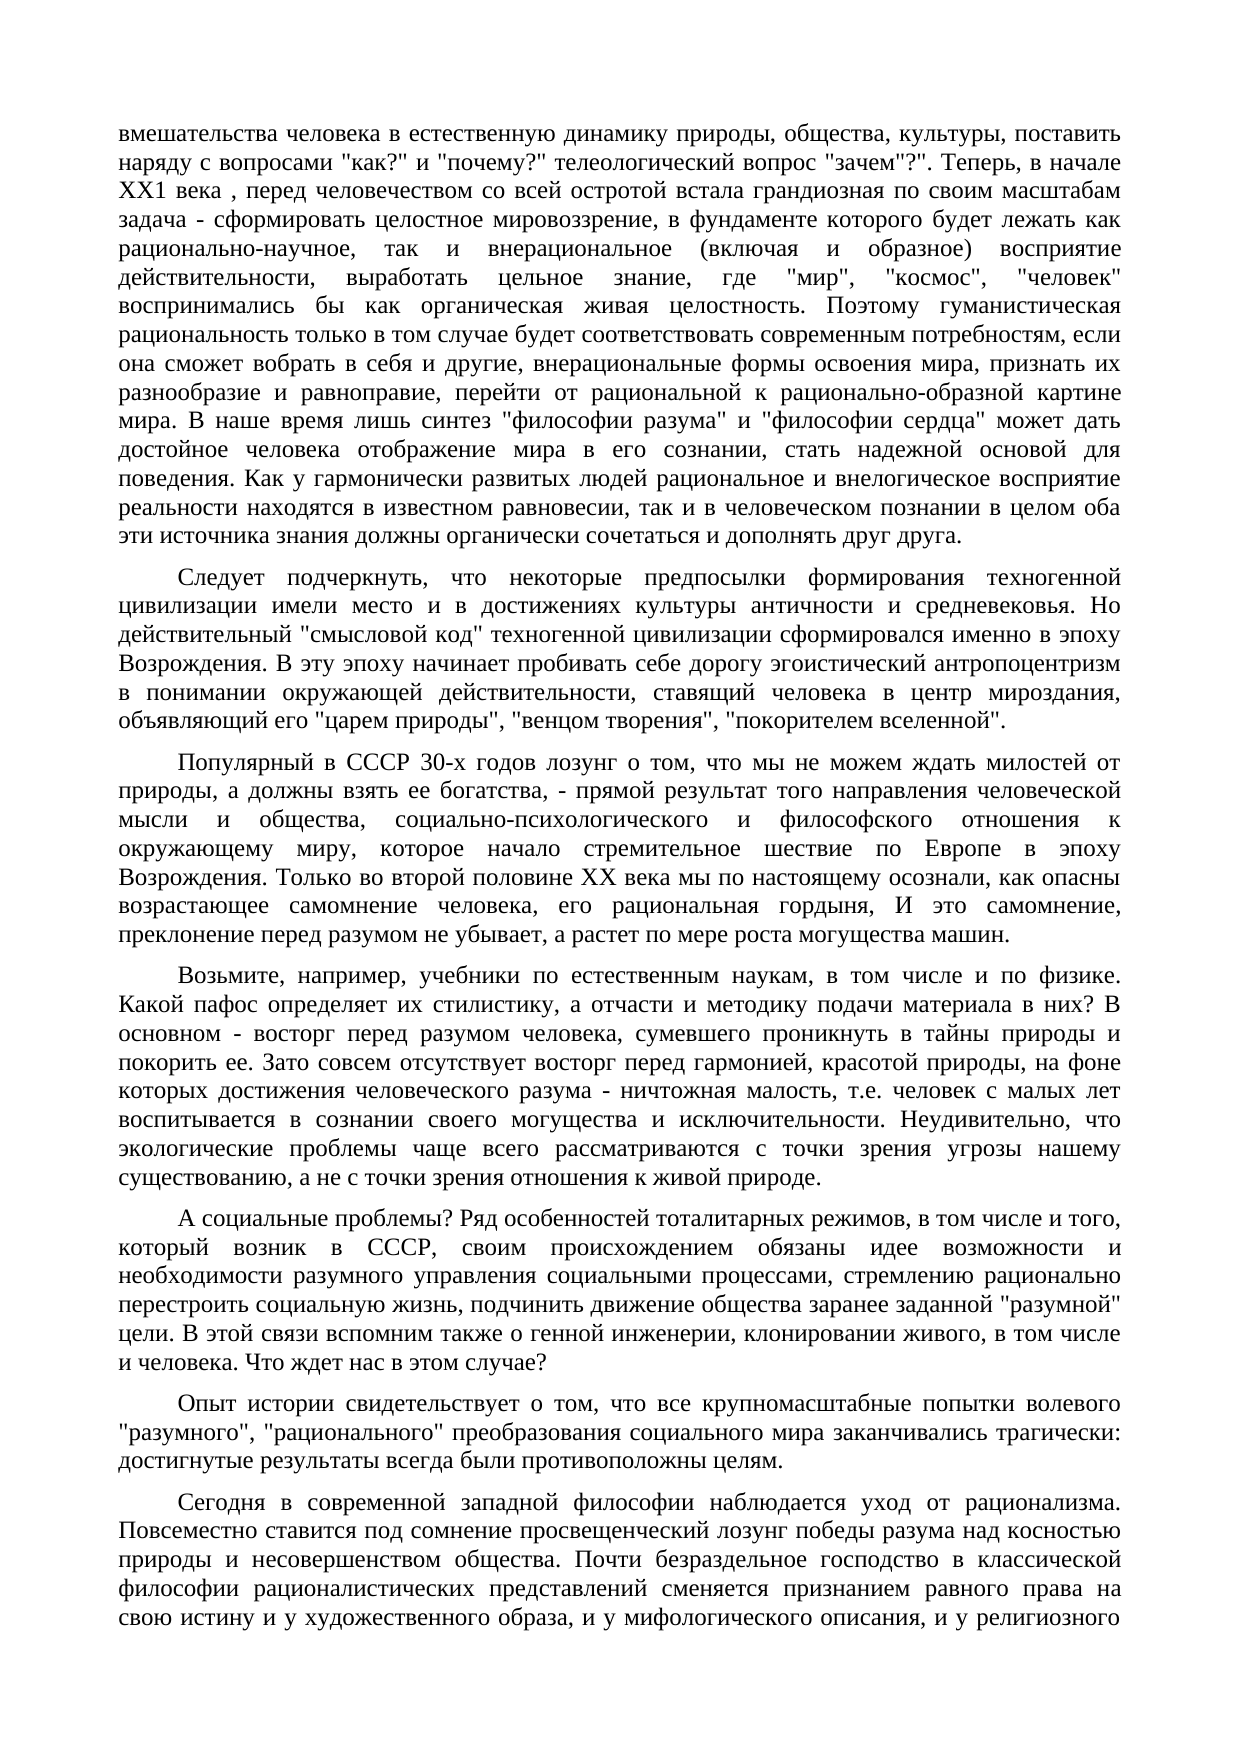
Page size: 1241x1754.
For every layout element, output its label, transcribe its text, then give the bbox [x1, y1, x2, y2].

text Возьмите, например, учебники по естественным наукам, в том числе и по физике. Какой пафос определяет их стилистику, а отчасти и методику подачи материала в них? В основном - восторг перед разумом человека, сумевшего проникнуть в тайны природы и покорить ее. Зато совсем отсутствует восторг перед гармонией, красотой природы, на фоне которых достижения человеческого разума - ничтожная малость, т.е. человек с малых лет воспитывается в сознании своего могущества и исключительности. Неудивительно, что экологические проблемы чаще всего рассматриваются с точки зрения угрозы нашему существованию, а не с точки зрения отношения к живой природе. [118, 961, 1122, 1191]
text А социальные проблемы? Ряд особенностей тоталитарных режимов, в том числе и того, который возник в СССР, своим происхождением обязаны идее возможности и необходимости разумного управления социальными процессами, стремлению рационально перестроить социальную жизнь, подчинить движение общества заранее заданной "разумной" цели. В этой связи вспомним также о генной инженерии, клонировании живого, в том числе и человека. Что ждет нас в этом случае? [118, 1203, 1122, 1376]
text Популярный в СССР 30-х годов лозунг о том, что мы не можем ждать милостей от природы, а должны взять ее богатства, - прямой результат того направления человеческой мысли и общества, социально-психологического и философского отношения к окружающему миру, которое начало стремительное шествие по Европе в эпоху Возрождения. Только во второй половине ХХ века мы по настоящему осознали, как опасны возрастающее самомнение человека, его рациональная гордыня, И это самомнение, преклонение перед разумом не убывает, а растет по мере роста могущества машин. [118, 747, 1122, 948]
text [118, 1487, 1122, 1631]
text Опыт истории свидетельствует о том, что все крупномасштабные попытки волевого "разумного", "рационального" преобразования социального мира заканчивались трагически: достигнутые результаты всегда были противоположны целям. [118, 1388, 1122, 1474]
text Следует подчеркнуть, что некоторые предпосылки формирования техногенной цивилизации имели место и в достижениях культуры античности и средневековья. Но действительный "смысловой код" техногенной цивилизации сформировался именно в эпоху Возрождения. В эту эпоху начинает пробивать себе дорогу эгоистический антропоцентризм в понимании окружающей действительности, ставящий человека в центр мироздания, объявляющий его "царем природы", "венцом творения", "покорителем вселенной". [118, 562, 1122, 734]
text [118, 118, 1122, 549]
